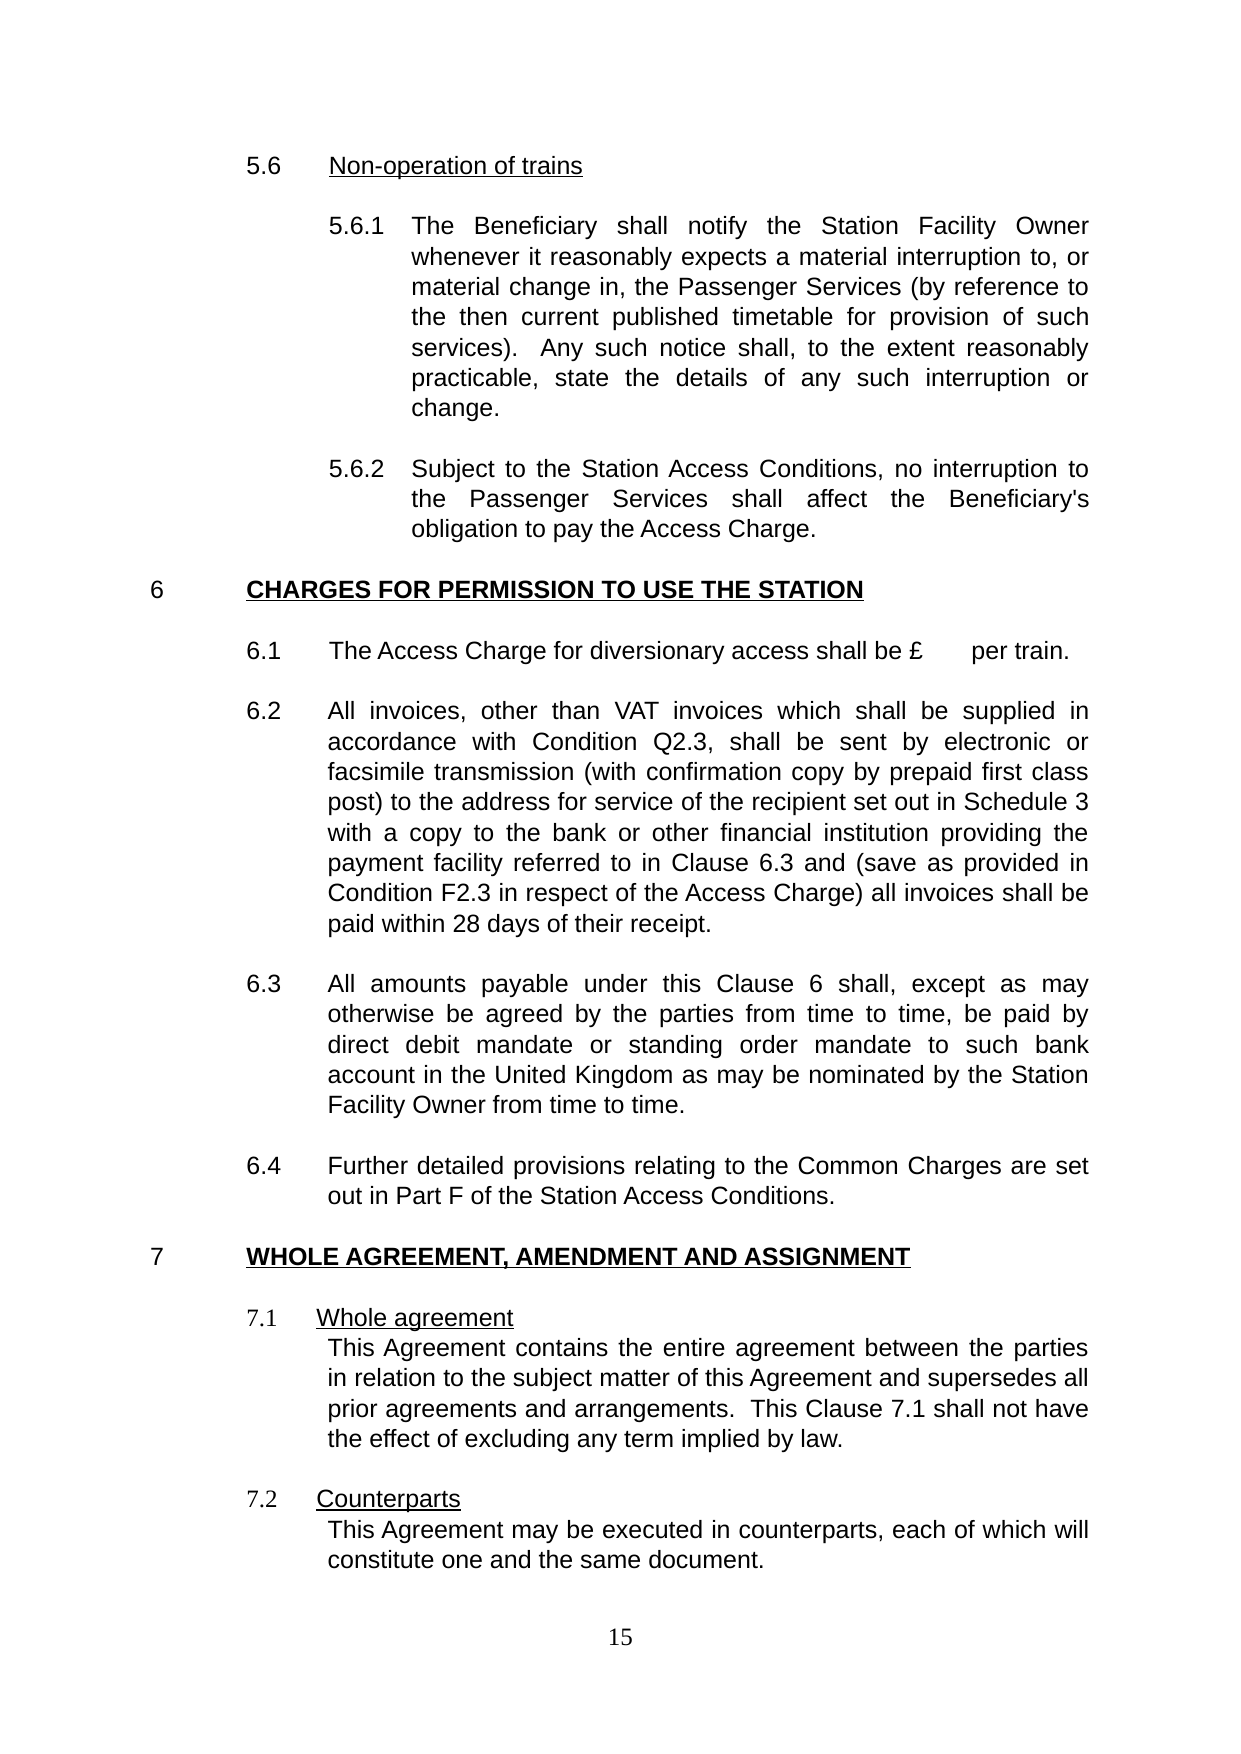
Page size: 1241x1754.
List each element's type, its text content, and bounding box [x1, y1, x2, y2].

text 7 WHOLE AGREEMENT, AMENDMENT AND ASSIGNMENT [150, 1241, 1090, 1272]
text 6.4 Further detailed provisions relating to the Common Charges are set out in Part F of the Station Access Conditions. [246, 1150, 1090, 1211]
text 5.6.2 Subject to the Station Access Conditions, no interruption to the Passenger Services shall affect the Beneficiary's obligation to pay the Access Charge. [329, 453, 1090, 544]
text 5.6.1 The Beneficiary shall notify the Station Facility Owner whenever it reasonably expects a material interruption to, or material change in, the Passenger Services (by reference to the then current published timetable for provision of such services). Any such notice shall, to the extent reasonably practicable, state the details of any such interruption or change. [329, 211, 1090, 423]
text 6 CHARGES FOR PERMISSION TO USE THE STATION [150, 574, 1090, 605]
text 6.1 The Access Charge for diversionary access shall be £ per train. [246, 635, 1090, 665]
list Counterparts [246, 1484, 1090, 1514]
text 5.6 Non-operation of trains [246, 150, 1090, 180]
list Whole agreement [246, 1302, 1090, 1332]
text 6.2 All invoices, other than VAT invoices which shall be supplied in accordance with Condition Q2.3, shall be sent by electronic or facsimile transmission (with confirmation copy by prepaid first class post) to the address for service of the recipient set out in Schedule 3 with a copy to the bank or other financial institution providing the payment facility referred to in Clause 6.3 and (save as provided in Condition F2.3 in respect of the Access Charge) all invoices shall be paid within 28 days of their receipt. [246, 696, 1090, 938]
text This Agreement may be executed in counterparts, each of which will constitute one and the same document. [327, 1514, 1090, 1575]
text This Agreement contains the entire agreement between the parties in relation to the subject matter of this Agreement and supersedes all prior agreements and arrangements. This Clause 7.1 shall not have the effect of excluding any term implied by law. [327, 1332, 1090, 1453]
text 6.3 All amounts payable under this Clause 6 shall, except as may otherwise be agreed by the parties from time to time, be paid by direct debit mandate or standing order mandate to such bank account in the United Kingdom as may be nominated by the Station Facility Owner from time to time. [246, 968, 1090, 1120]
